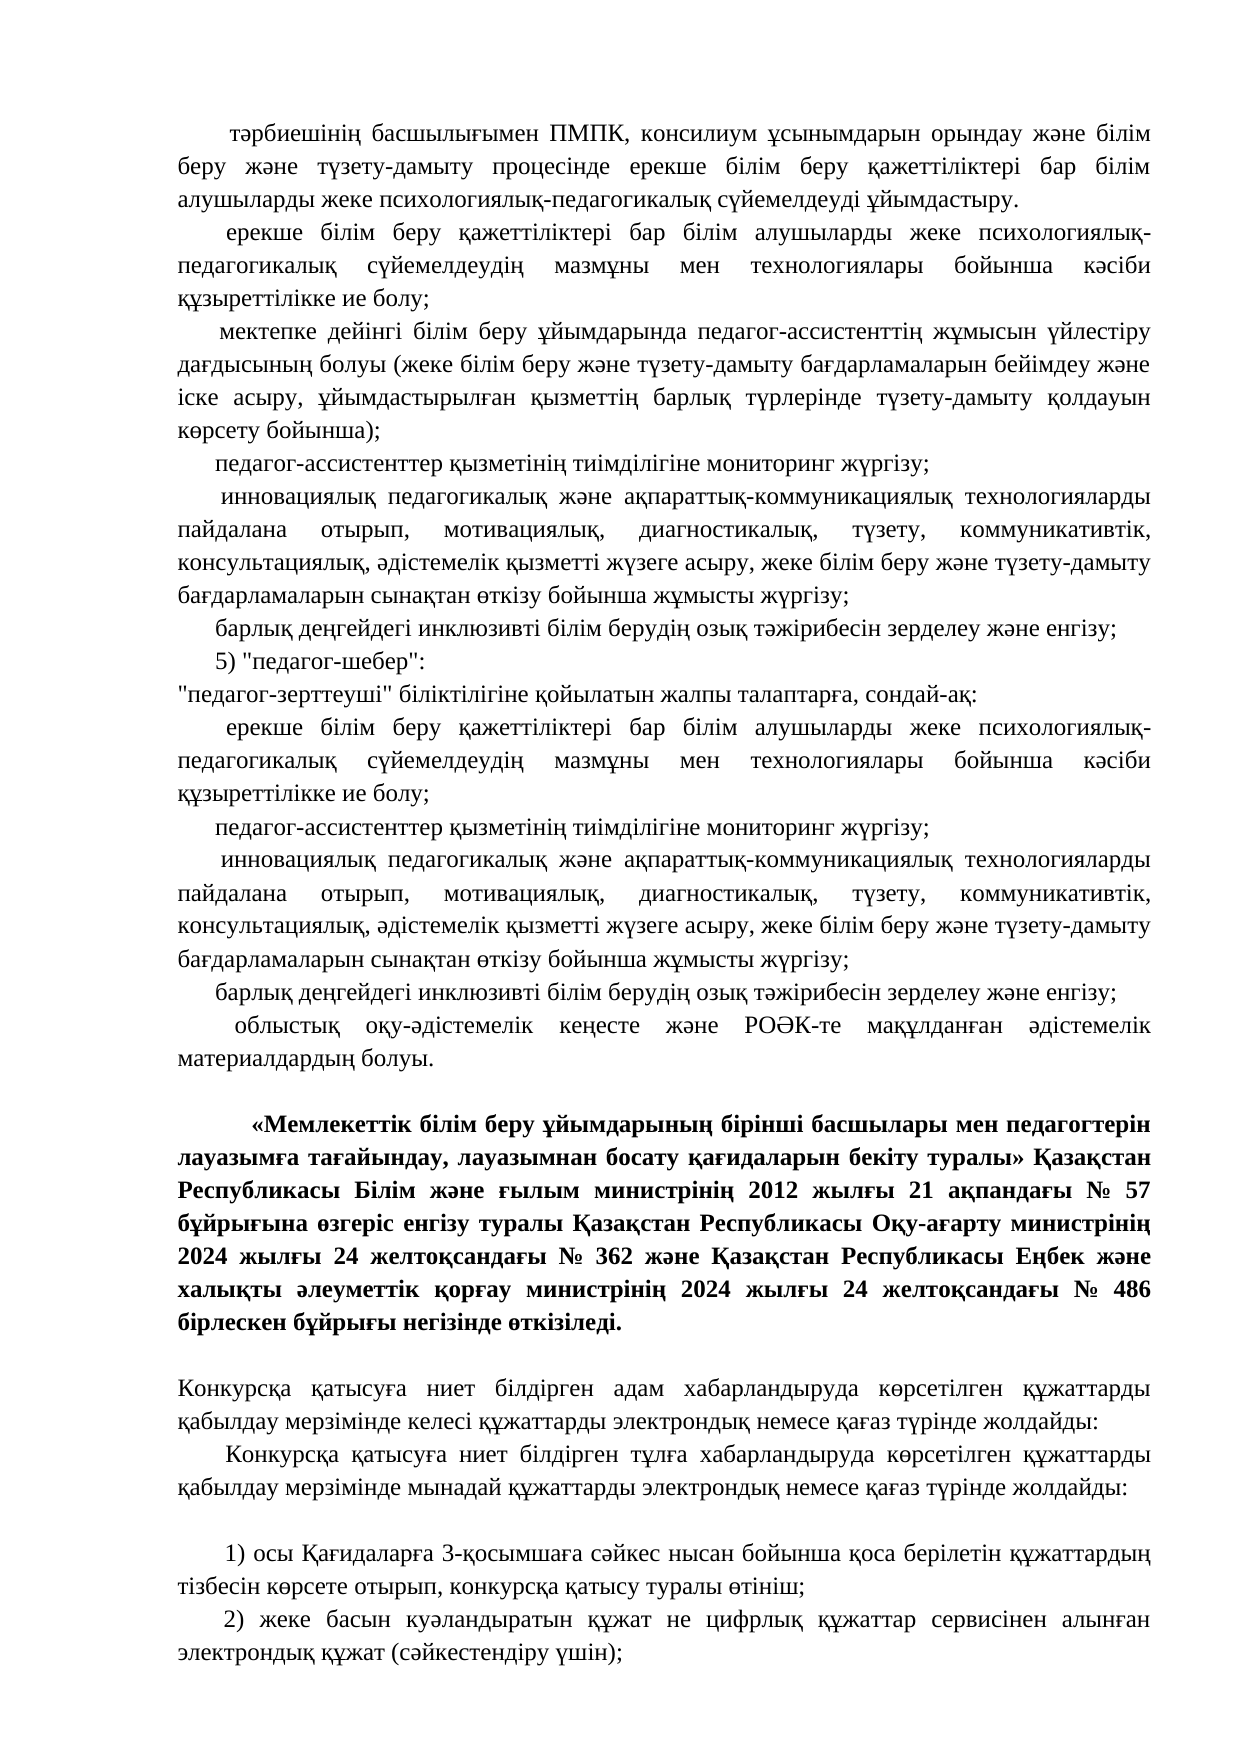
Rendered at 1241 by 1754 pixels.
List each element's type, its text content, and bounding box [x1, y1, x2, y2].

text "педагог-зерттеуші" біліктілігіне қойылатын жалпы талаптарға, сондай-ақ: [177, 679, 1152, 708]
text 1) осы Қағидаларға 3-қосымшаға сәйкес нысан бойынша қоса берілетін құжаттардың тізбесін көрсете отырып, конкурсқа қатысу туралы өтініш; [177, 1538, 1152, 1600]
text Конкурсқа қатысуға ниет білдірген тұлға хабарландыруда көрсетілген құжаттарды қабылдау мерзімінде мынадай құжаттарды электрондық немесе қағаз түрінде жолдайды: [177, 1439, 1152, 1501]
text 2) жеке басын куәландыратын құжат не цифрлық құжаттар сервисінен алынған электрондық құжат (сәйкестендіру үшін); [177, 1604, 1152, 1666]
text инновациялық педагогикалық және ақпараттық-коммуникациялық технологияларды пайдалана отырып, мотивациялық, диагностикалық, түзету, коммуникативтік, консультациялық, әдістемелік қызметті жүзеге асыру, жеке білім беру және түзету-дамыту бағдарламаларын сынақтан өткізу бойынша жұмысты жүргізу; [177, 844, 1152, 972]
text барлық деңгейдегі инклюзивті білім берудің озық тәжірибесін зерделеу және енгізу; [177, 613, 1152, 642]
text мектепке дейінгі білім беру ұйымдарында педагог-ассистенттің жұмысын үйлестіру дағдысының болуы (жеке білім беру және түзету-дамыту бағдарламаларын бейімдеу және іске асыру, ұйымдастырылған қызметтің барлық түрлерінде түзету-дамыту қолдауын көрсету бойынша); [177, 316, 1152, 444]
text педагог-ассистенттер қызметінің тиімділігіне мониторинг жүргізу; [177, 812, 1152, 840]
text тәрбиешінің басшылығымен ПМПК, консилиум ұсынымдарын орындау және білім беру және түзету-дамыту процесінде ерекше білім беру қажеттіліктері бар білім алушыларды жеке психологиялық-педагогикалық сүйемелдеуді ұйымдастыру. [177, 118, 1152, 213]
text инновациялық педагогикалық және ақпараттық-коммуникациялық технологияларды пайдалана отырып, мотивациялық, диагностикалық, түзету, коммуникативтік, консультациялық, әдістемелік қызметті жүзеге асыру, жеке білім беру және түзету-дамыту бағдарламаларын сынақтан өткізу бойынша жұмысты жүргізу; [177, 481, 1152, 609]
text ерекше білім беру қажеттіліктері бар білім алушыларды жеке психологиялық-педагогикалық сүйемелдеудің мазмұны мен технологиялары бойынша кәсіби құзыреттілікке ие болу; [177, 712, 1152, 807]
text 5) "педагог-шебер": [177, 646, 1152, 675]
text барлық деңгейдегі инклюзивті білім берудің озық тәжірибесін зерделеу және енгізу; [177, 977, 1152, 1005]
text облыстық оқу-әдістемелік кеңесте және РОӘК-те мақұлданған әдістемелік материалдардың болуы. [177, 1010, 1152, 1071]
text «Мемлекеттік білім беру ұйымдарының бірінші басшылары мен педагогтерін лауазымға тағайындау, лауазымнан босату қағидаларын бекіту туралы» Қазақстан Республикасы Білім және ғылым министрінің 2012 жылғы 21 ақпандағы № 57 бұйрығына өзгеріс енгізу туралы Қазақстан Республикасы Оқу-ағарту министрінің 2024 жылғы 24 желтоқсандағы № 362 және Қазақстан Республикасы Еңбек және халықты әлеуметтік қорғау министрінің 2024 жылғы 24 желтоқсандағы № 486 бірлескен бұйрығы негізінде өткізіледі. [177, 1109, 1152, 1336]
text Конкурсқа қатысуға ниет білдірген адам хабарландыруда көрсетілген құжаттарды қабылдау мерзімінде келесі құжаттарды электрондық немесе қағаз түрінде жолдайды: [177, 1373, 1152, 1435]
text педагог-ассистенттер қызметінің тиімділігіне мониторинг жүргізу; [177, 448, 1152, 477]
text ерекше білім беру қажеттіліктері бар білім алушыларды жеке психологиялық-педагогикалық сүйемелдеудің мазмұны мен технологиялары бойынша кәсіби құзыреттілікке ие болу; [177, 217, 1152, 312]
